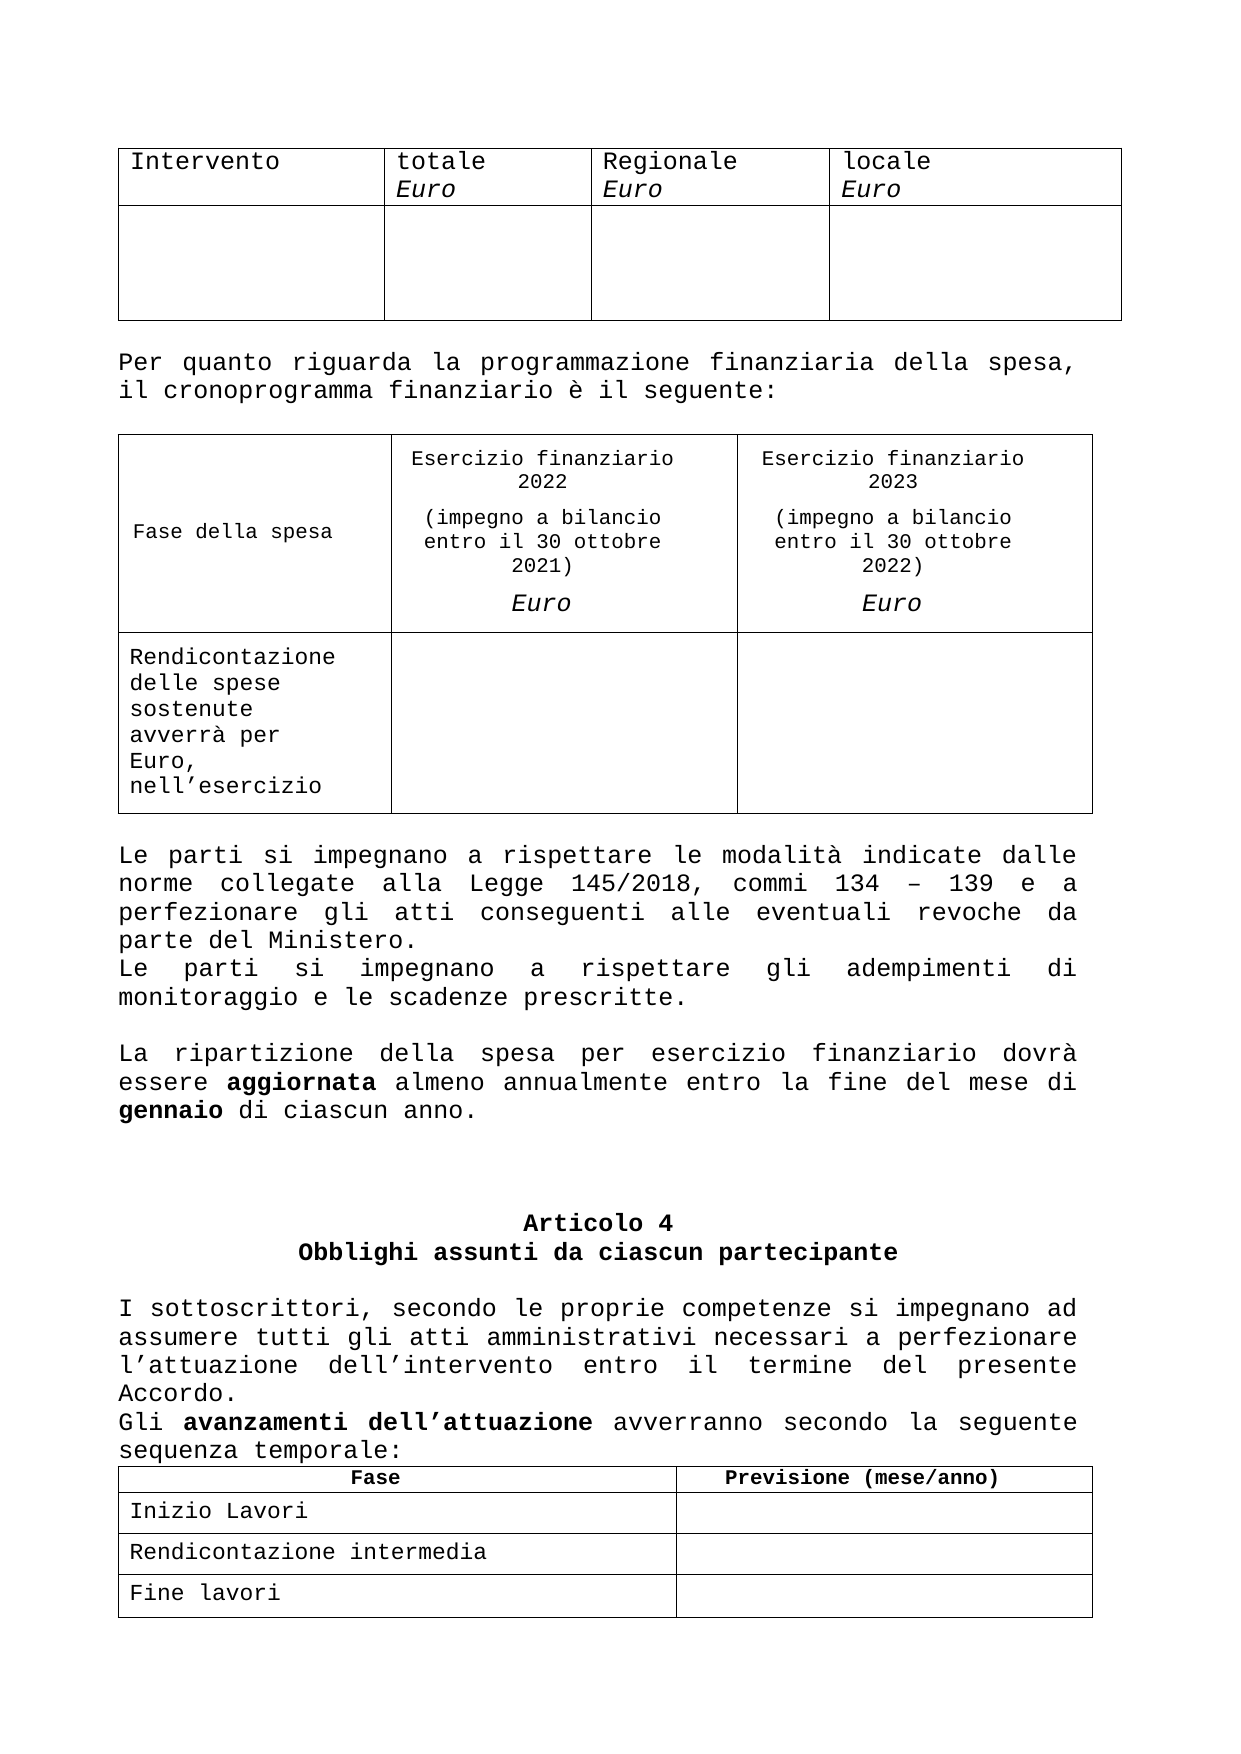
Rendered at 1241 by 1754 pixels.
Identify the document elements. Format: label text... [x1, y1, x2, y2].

text La ripartizione della spesa per esercizio finanziario dovrà essere aggiornata almeno annualmente entro la fine del mese di gennaio di ciascun anno. [118, 1041, 1078, 1126]
table_cell Fine lavori [119, 1575, 676, 1617]
table_cell [677, 1534, 1092, 1574]
table_cell Inizio Lavori [119, 1493, 676, 1533]
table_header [830, 149, 1121, 205]
table_cell [392, 633, 737, 813]
table_cell [677, 1493, 1092, 1533]
table_cell Rendicontazione intermedia [119, 1534, 676, 1574]
text Articolo 4 [118, 1211, 1078, 1239]
table_header Esercizio finanziario 2022 (impegno a bilancio entro il 30 ottobre 2021) Euro [392, 435, 737, 632]
text Obblighi assunti da ciascun partecipante [118, 1239, 1078, 1268]
table_header Costo totale Euro [385, 149, 591, 205]
table_cell [738, 633, 1092, 813]
text Le parti si impegnano a rispettare le modalità indicate dalle norme collegate alla Legge 145/2018, commi 134 – 139 e a perfezionare gli atti conseguenti alle eventuali revoche da parte del Ministero. [118, 843, 1078, 956]
text Le parti si impegnano a rispettare gli adempimenti di monitoraggio e le scadenze prescritte. [118, 956, 1078, 1013]
table_cell [119, 206, 384, 320]
text I sottoscrittori, secondo le proprie competenze si impegnano ad assumere tutti gli atti amministrativi necessari a perfezionare l’attuazione dell’intervento entro il termine del presente Accordo. [118, 1296, 1078, 1409]
text Gli avanzamenti dell’attuazione avverranno secondo la seguente sequenza temporale: [118, 1409, 1078, 1466]
table_header Fase della spesa [119, 435, 391, 632]
table_header Previsione (mese/anno) [677, 1467, 1092, 1492]
table_header Esercizio finanziario 2023 (impegno a bilancio entro il 30 ottobre 2022) Euro [738, 435, 1092, 632]
table_header Fase [119, 1467, 676, 1492]
table_cell [830, 206, 1121, 320]
table_cell Rendicontazione delle spese sostenute avverrà per Euro, nell’esercizio [119, 633, 391, 813]
table_cell [385, 206, 591, 320]
table_cell [592, 206, 829, 320]
table_header Titolo Intervento [119, 149, 384, 205]
text Per quanto riguarda la programmazione finanziaria della spesa, il cronoprogramma finanziario è il seguente: [118, 349, 1078, 406]
table_cell [677, 1575, 1092, 1617]
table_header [592, 149, 829, 205]
